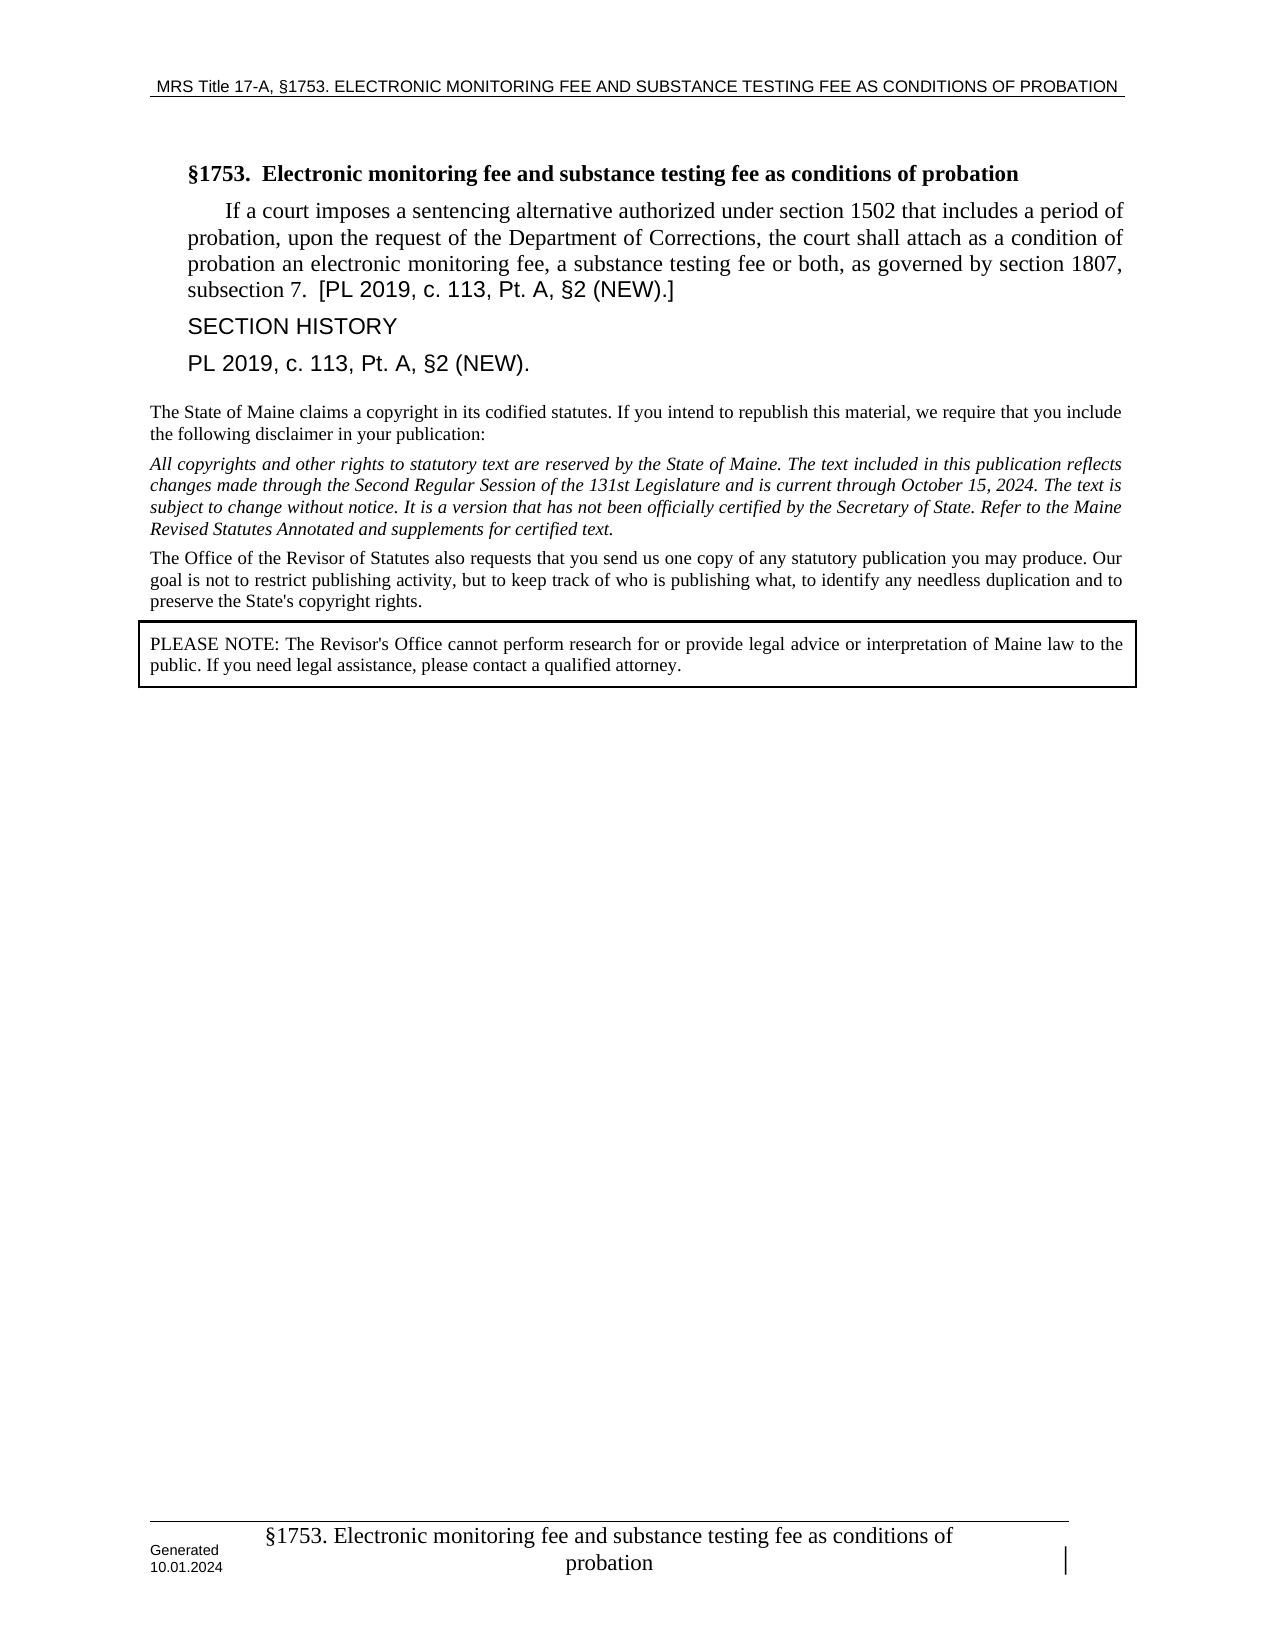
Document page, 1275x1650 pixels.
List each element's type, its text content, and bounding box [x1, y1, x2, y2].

text If a court imposes a sentencing alternative authorized under section 1502 that includes a period of probation, upon the request of the Department of Corrections, the court shall attach as a condition of probation an electronic monitoring fee, a substance testing fee or both, as governed by section 1807, subsection 7. [PL 2019, c. 113, Pt. A, §2 (NEW).] [187, 197, 1125, 303]
text SECTION HISTORY [187, 313, 1125, 339]
text All copyrights and other rights to statutory text are reserved by the State of Maine. The text included in this publication reflects changes made through the Second Regular Session of the 131st Legislature and is current through October 15, 2024 . The text is subject to change without notice. It is a version that has not been officially certified by the Secretary of State. Refer to the Maine Revised Statutes Annotated and supplements for certified text. [150, 453, 1125, 539]
text The State of Maine claims a copyright in its codified statutes. If you intend to republish this material, we require that you include the following disclaimer in your publication: [150, 401, 1125, 444]
text The Office of the Revisor of Statutes also requests that you send us one copy of any statutory publication you may produce. Our goal is not to restrict publishing activity, but to keep track of who is publishing what, to identify any needless duplication and to preserve the State's copyright rights. [150, 547, 1125, 612]
text PL 2019, c. 113, Pt. A, §2 (NEW). [187, 350, 1125, 376]
text PLEASE NOTE: The Revisor's Office cannot perform research for or provide legal advice or interpretation of Maine law to the public. If you need legal assistance, please contact a qualified attorney. [140, 623, 1135, 686]
text §1753. Electronic monitoring fee and substance testing fee as conditions of probation [187, 160, 1125, 187]
